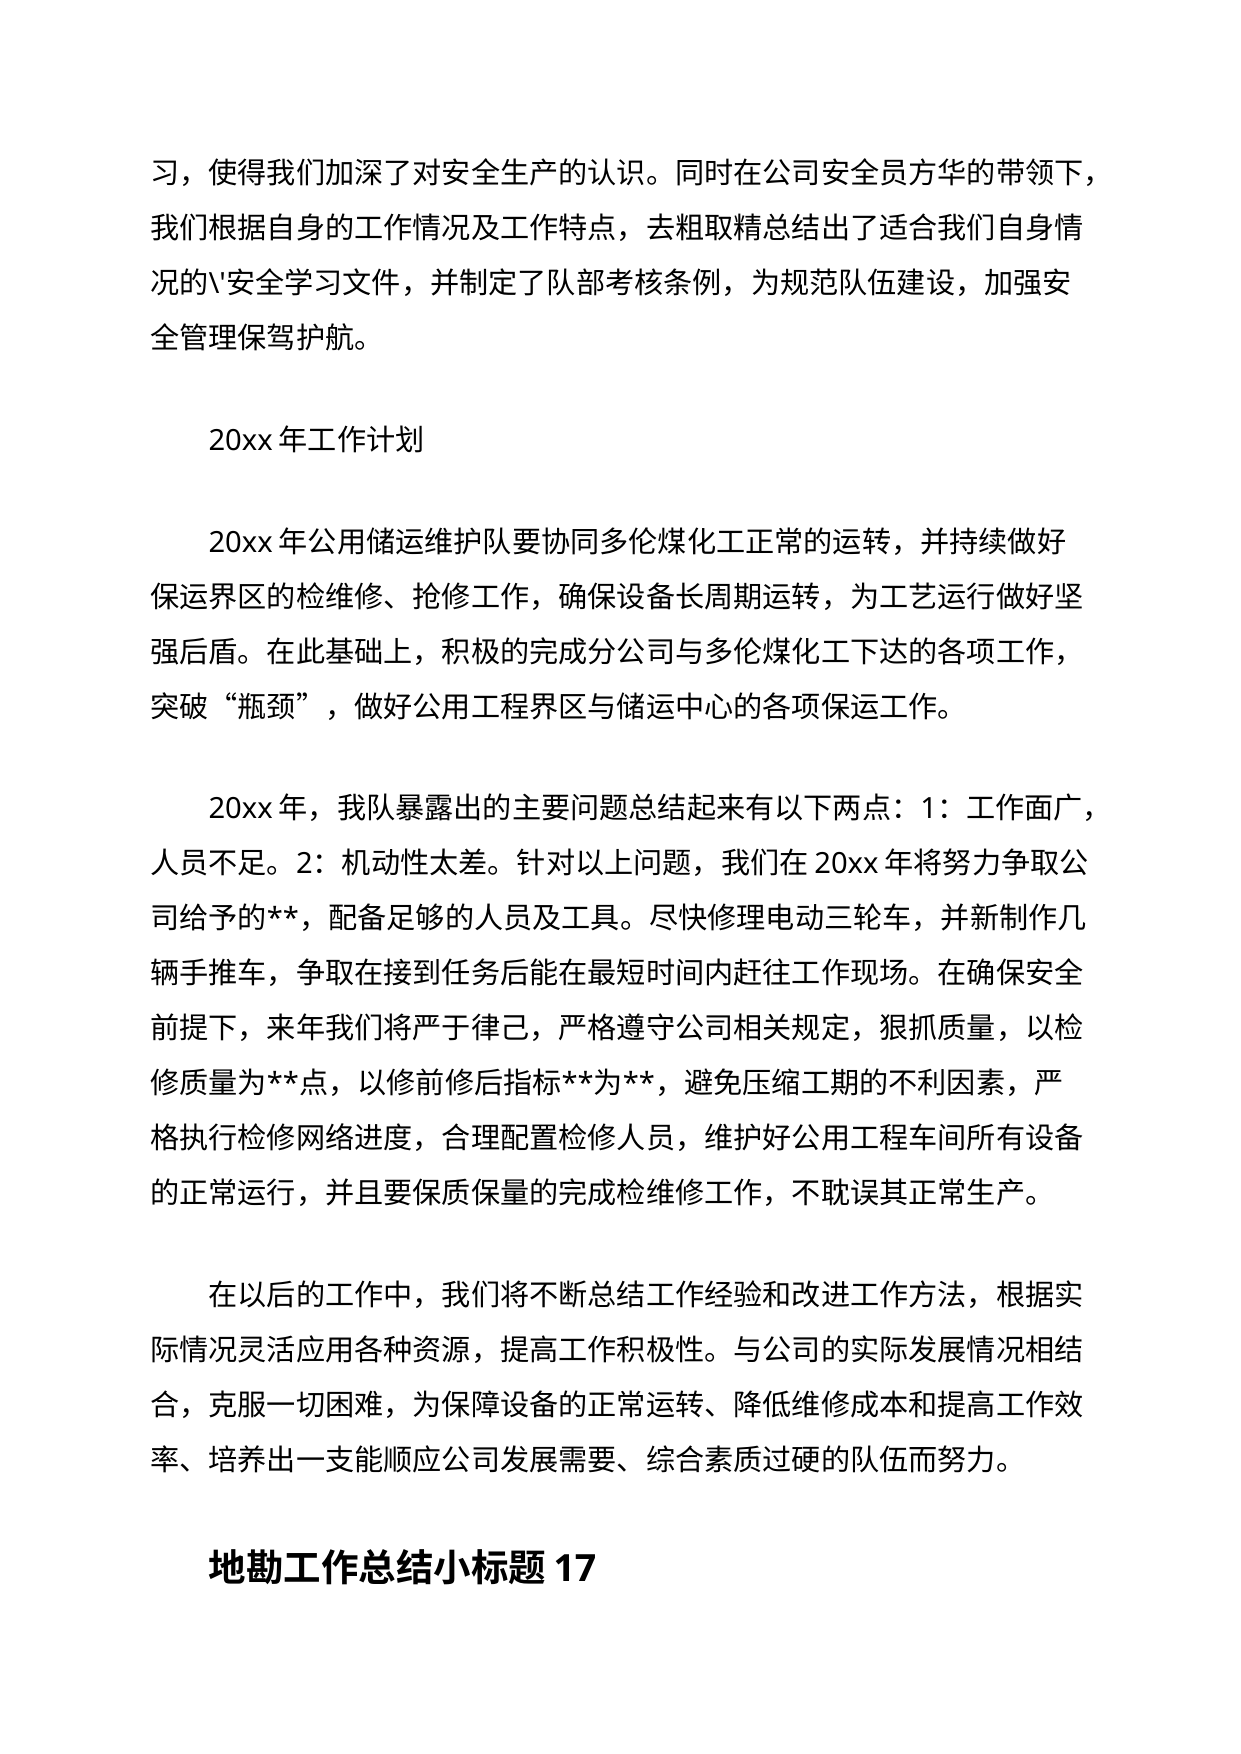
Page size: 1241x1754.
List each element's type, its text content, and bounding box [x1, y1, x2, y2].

text 地勘工作总结小标题17 [150, 1538, 1090, 1592]
text 20xx年公用储运维护队要协同多伦煤化工正常的运转，并持续做好保运界区的检维修、抢修工作，确保设备长周期运转，为工艺运行做好坚强后盾。在此基础上，积极的完成分公司与多伦煤化工下达的各项工作，突破“瓶颈”，做好公用工程界区与储运中心的各项保运工作。 [150, 518, 1090, 726]
text 20xx年工作计划 [150, 417, 1090, 459]
text 在以后的工作中，我们将不断总结工作经验和改进工作方法，根据实际情况灵活应用各种资源，提高工作积极性。与公司的实际发展情况相结合，克服一切困难，为保障设备的正常运转、降低维修成本和提高工作效率、培养出一支能顺应公司发展需要、综合素质过硬的队伍而努力。 [150, 1272, 1090, 1478]
text 20xx年，我队暴露出的主要问题总结起来有以下两点：1：工作面广，人员不足。2：机动性太差。针对以上问题，我们在20xx年将努力争取公司给予的**，配备足够的人员及工具。尽快修理电动三轮车，并新制作几辆手推车，争取在接到任务后能在最短时间内赶往工作现场。在确保安全前提下，来年我们将严于律己，严格遵守公司相关规定，狠抓质量，以检修质量为**点，以修前修后指标**为**，避免压缩工期的不利因素，严格执行检修网络进度，合理配置检修人员，维护好公用工程车间所有设备的正常运行，并且要保质保量的完成检维修工作，不耽误其正常生产。 [150, 785, 1090, 1212]
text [150, 150, 1090, 357]
